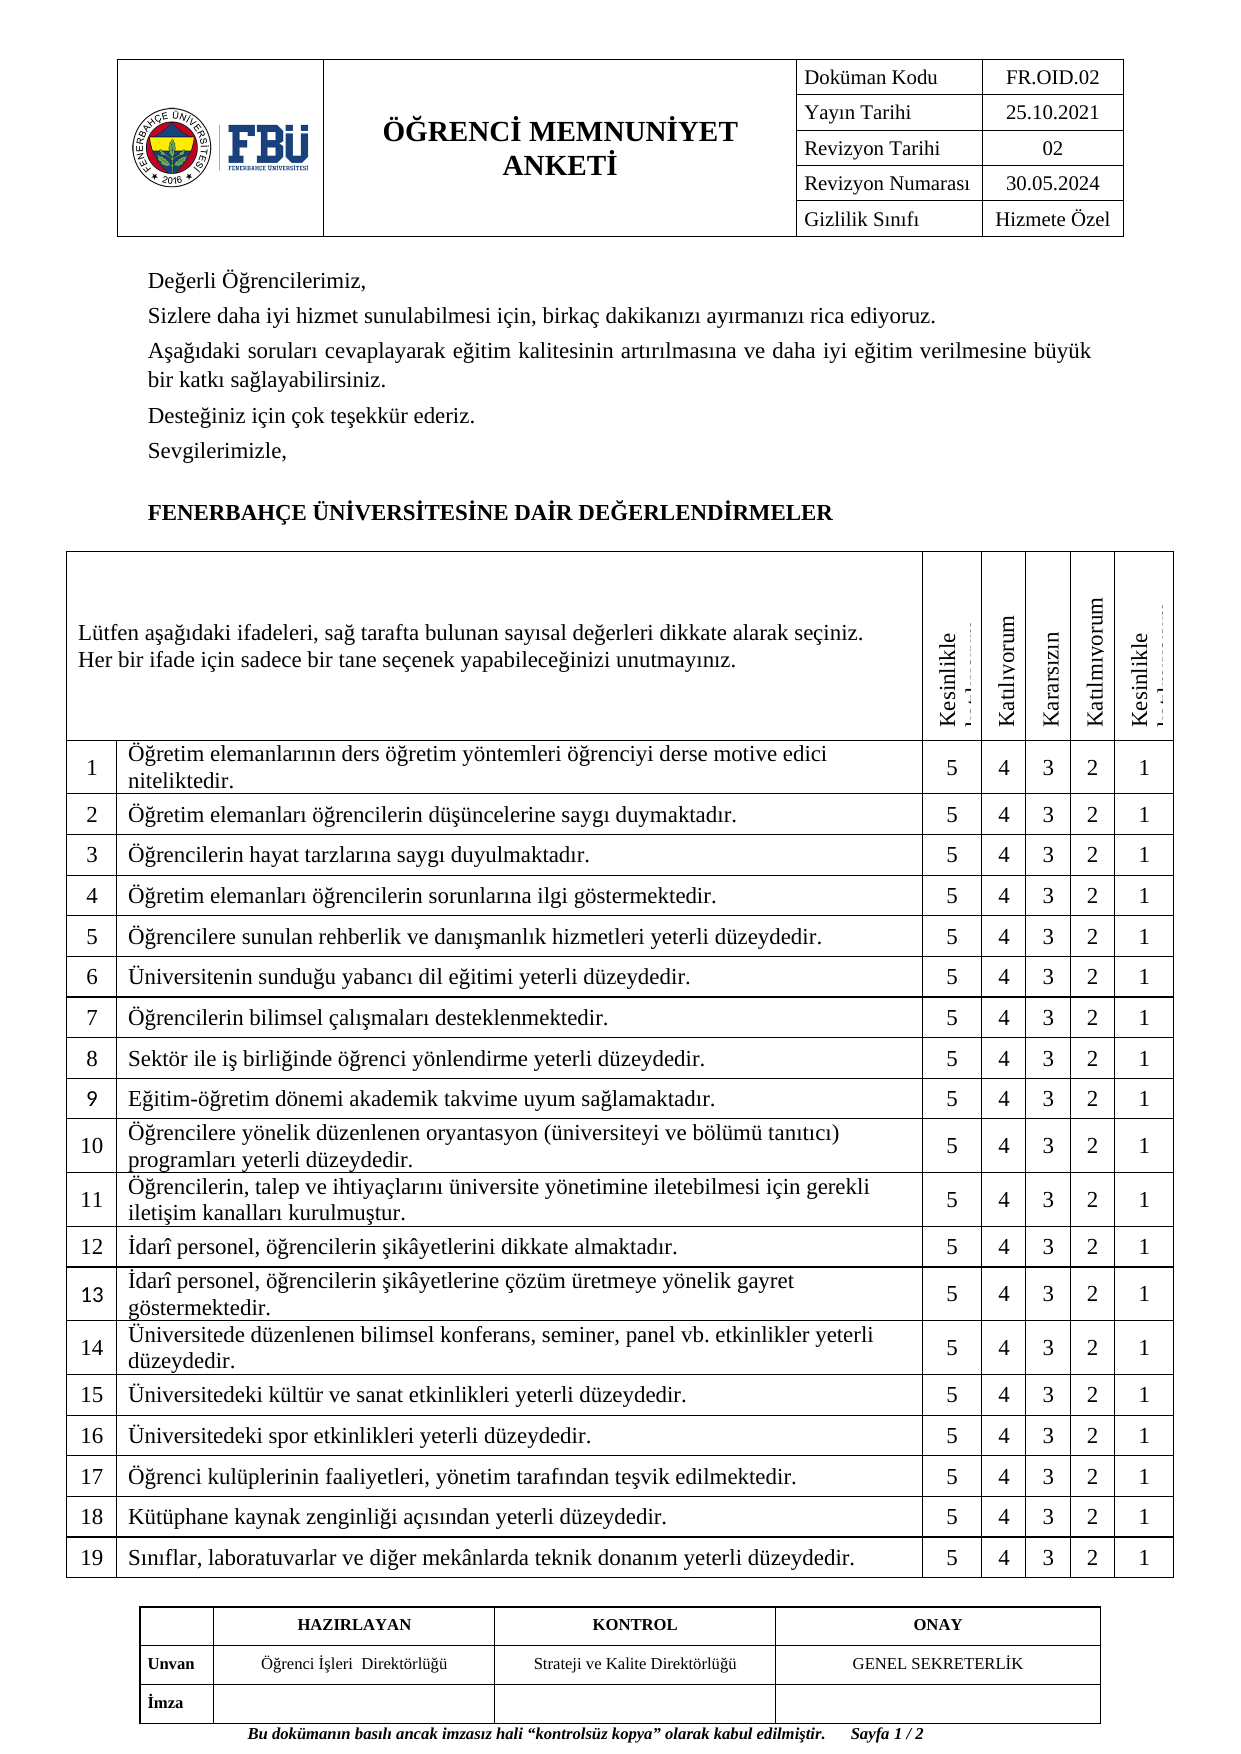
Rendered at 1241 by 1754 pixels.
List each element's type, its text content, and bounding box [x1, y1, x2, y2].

table_cell Eğitim-öğretim dönemi akademik takvime uyum sağlamaktadır. [117, 1079, 922, 1118]
table_cell 8 [67, 1038, 116, 1078]
text FENERBAHÇE ÜNİVERSİTESİNE DAİR DEĞERLENDİRMELER [148, 498, 1093, 525]
table_cell 4 [982, 1456, 1025, 1496]
table_cell 3 [1026, 916, 1070, 956]
table_cell 19 [67, 1538, 116, 1577]
table_cell 3 [1026, 1375, 1070, 1414]
table_cell 11 [67, 1173, 116, 1226]
picture [131, 107, 309, 188]
table_cell 2 [1071, 1375, 1114, 1414]
table_cell 3 [67, 835, 116, 874]
table_cell 16 [67, 1416, 116, 1455]
table_cell 1 [1115, 1268, 1173, 1320]
table_cell 1 [1115, 1416, 1173, 1455]
table_cell 2 [1071, 1268, 1114, 1320]
table_cell 1 [1115, 1456, 1173, 1496]
table_cell 4 [982, 1038, 1025, 1078]
table_cell 1 [1115, 998, 1173, 1037]
table_cell 5 [923, 1538, 981, 1577]
table_cell 3 [1026, 1038, 1070, 1078]
table_cell 13 [67, 1268, 116, 1320]
table_cell 15 [67, 1375, 116, 1414]
table_cell 2 [1071, 1538, 1114, 1577]
table_cell Sınıflar, laboratuvarlar ve diğer mekânlarda teknik donanım yeterli düzeydedir. [117, 1538, 922, 1577]
table_cell 4 [982, 1497, 1025, 1536]
table_cell 2 [1071, 1321, 1114, 1374]
table_cell 5 [923, 794, 981, 834]
table_cell 2 [1071, 1038, 1114, 1078]
table_header Katılmıyorum [1071, 552, 1114, 739]
table_cell 5 [923, 1497, 981, 1536]
table_cell 2 [1071, 1079, 1114, 1118]
table_cell 5 [923, 741, 981, 793]
table_cell 4 [982, 998, 1025, 1037]
table_cell Öğretim elemanları öğrencilerin düşüncelerine saygı duymaktadır. [117, 794, 922, 834]
table_cell 6 [67, 957, 116, 996]
table_header Katılıyorum [982, 552, 1025, 739]
table_cell 2 [1071, 1227, 1114, 1266]
table_cell 5 [923, 1227, 981, 1266]
table_cell 1 [1115, 741, 1173, 793]
table_cell 3 [1026, 835, 1070, 874]
table_cell 1 [1115, 1173, 1173, 1226]
table_cell 4 [982, 1079, 1025, 1118]
table_cell 1 [67, 741, 116, 793]
table_cell 1 [1115, 1038, 1173, 1078]
table_cell 18 [67, 1497, 116, 1536]
table_cell İdarî personel, öğrencilerin şikâyetlerini dikkate almaktadır. [117, 1227, 922, 1266]
table_cell 5 [923, 1268, 981, 1320]
table_cell Üniversitedeki kültür ve sanat etkinlikleri yeterli düzeydedir. [117, 1375, 922, 1414]
table_cell 4 [982, 957, 1025, 996]
table_cell 3 [1026, 1416, 1070, 1455]
table_cell 4 [982, 1227, 1025, 1266]
table_cell 1 [1115, 794, 1173, 834]
table_cell Öğretim elemanlarının ders öğretim yöntemleri öğrenciyi derse motive edici niteliktedir. [117, 741, 922, 793]
table_cell 5 [923, 998, 981, 1037]
table_header Kesinlikle katılmıyorum katılmıyorum [1115, 552, 1173, 739]
table_cell 1 [1115, 876, 1173, 915]
table_cell Üniversitede düzenlenen bilimsel konferans, seminer, panel vb. etkinlikler yeterli düzeydedir. [117, 1321, 922, 1374]
table_cell 4 [982, 916, 1025, 956]
table_cell 5 [923, 1456, 981, 1496]
table_cell 5 [923, 876, 981, 915]
table_cell 4 [982, 1538, 1025, 1577]
text Aşağıdaki soruları cevaplayarak eğitim kalitesinin artırılmasına ve daha iyi eğitim verilmesine büyük bir katkı sağlayabilirsiniz. [148, 338, 1093, 393]
table_cell 5 [923, 1321, 981, 1374]
table_cell 3 [1026, 876, 1070, 915]
text Sizlere daha iyi hizmet sunulabilmesi için, birkaç dakikanızı ayırmanızı rica ediyoruz. [148, 302, 1093, 329]
table_cell Öğrencilerin bilimsel çalışmaları desteklenmektedir. [117, 998, 922, 1037]
table_cell Kütüphane kaynak zenginliği açısından yeterli düzeydedir. [117, 1497, 922, 1536]
table_header Lütfen aşağıdaki ifadeleri, sağ tarafta bulunan sayısal değerleri dikkate alarak seçiniz. Her bir ifade için sadece bir tane seçenek yapabileceğinizi unutmayınız. [67, 552, 922, 739]
table_cell 4 [982, 1268, 1025, 1320]
table_cell 3 [1026, 957, 1070, 996]
table_cell 5 [923, 1375, 981, 1414]
table_cell 3 [1026, 1119, 1070, 1172]
table_cell 2 [67, 794, 116, 834]
table_cell Öğrencilerin, talep ve ihtiyaçlarını üniversite yönetimine iletebilmesi için gerekli iletişim kanalları kurulmuştur. [117, 1173, 922, 1226]
table_cell 2 [1071, 1497, 1114, 1536]
table_cell 1 [1115, 1375, 1173, 1414]
table_cell 2 [1071, 1119, 1114, 1172]
table_cell 3 [1026, 1079, 1070, 1118]
table_cell 2 [1071, 998, 1114, 1037]
table_cell 1 [1115, 1321, 1173, 1374]
table_cell 5 [923, 835, 981, 874]
table_cell Sektör ile iş birliğinde öğrenci yönlendirme yeterli düzeydedir. [117, 1038, 922, 1078]
table_cell 4 [982, 1416, 1025, 1455]
table_cell 1 [1115, 835, 1173, 874]
table_cell Öğrenci kulüplerinin faaliyetleri, yönetim tarafından teşvik edilmektedir. [117, 1456, 922, 1496]
text Sevgilerimizle, [148, 437, 1093, 463]
table_cell 2 [1071, 794, 1114, 834]
table_cell 2 [1071, 1416, 1114, 1455]
table_cell 1 [1115, 1497, 1173, 1536]
table_cell 4 [982, 1375, 1025, 1414]
table_cell 4 [982, 835, 1025, 874]
table_cell 3 [1026, 1321, 1070, 1374]
table_cell Öğrencilere yönelik düzenlenen oryantasyon (üniversiteyi ve bölümü tanıtıcı) programları yeterli düzeydedir. [117, 1119, 922, 1172]
table_cell 14 [67, 1321, 116, 1374]
table_cell 2 [1071, 741, 1114, 793]
table_cell 4 [982, 876, 1025, 915]
table_cell 5 [923, 1416, 981, 1455]
table_cell İdarî personel, öğrencilerin şikâyetlerine çözüm üretmeye yönelik gayret göstermektedir. [117, 1268, 922, 1320]
table_cell 3 [1026, 1497, 1070, 1536]
table_cell 2 [1071, 957, 1114, 996]
table_cell 17 [67, 1456, 116, 1496]
table_cell 5 [923, 957, 981, 996]
table_cell Üniversitenin sunduğu yabancı dil eğitimi yeterli düzeydedir. [117, 957, 922, 996]
table_cell 9 [67, 1079, 116, 1118]
table_header Kesinlikle katılıyorum [923, 552, 981, 739]
table_cell 2 [1071, 916, 1114, 956]
table_cell 5 [923, 1038, 981, 1078]
table_cell 3 [1026, 1173, 1070, 1226]
table_cell 1 [1115, 1538, 1173, 1577]
table_cell 10 [67, 1119, 116, 1172]
table_cell 4 [982, 741, 1025, 793]
table_cell 5 [67, 916, 116, 956]
table_cell 5 [923, 1079, 981, 1118]
table_header Kararsızın [1026, 552, 1070, 739]
table_cell 1 [1115, 916, 1173, 956]
table_cell Öğrencilerin hayat tarzlarına saygı duyulmaktadır. [117, 835, 922, 874]
table_cell 3 [1026, 794, 1070, 834]
table_cell 1 [1115, 1119, 1173, 1172]
table_cell 4 [982, 1173, 1025, 1226]
text Desteğiniz için çok teşekkür ederiz. [148, 402, 1093, 428]
table_cell 12 [67, 1227, 116, 1266]
table_cell Üniversitedeki spor etkinlikleri yeterli düzeydedir. [117, 1416, 922, 1455]
table_cell 7 [67, 998, 116, 1037]
table_cell Öğretim elemanları öğrencilerin sorunlarına ilgi göstermektedir. [117, 876, 922, 915]
table_cell Öğrencilere sunulan rehberlik ve danışmanlık hizmetleri yeterli düzeydedir. [117, 916, 922, 956]
table_cell 2 [1071, 1456, 1114, 1496]
table_cell 5 [923, 1173, 981, 1226]
table_cell 2 [1071, 835, 1114, 874]
table_cell 3 [1026, 741, 1070, 793]
table_cell 1 [1115, 957, 1173, 996]
text Değerli Öğrencilerimiz, [148, 267, 1093, 293]
table_cell 5 [923, 1119, 981, 1172]
table_cell 3 [1026, 1227, 1070, 1266]
table_cell 3 [1026, 1456, 1070, 1496]
table_cell 2 [1071, 1173, 1114, 1226]
table_cell 3 [1026, 998, 1070, 1037]
table_cell 4 [982, 1119, 1025, 1172]
table_cell 2 [1071, 876, 1114, 915]
table_cell 5 [923, 916, 981, 956]
table_cell 1 [1115, 1227, 1173, 1266]
table_cell 3 [1026, 1268, 1070, 1320]
table_cell 1 [1115, 1079, 1173, 1118]
table_cell 4 [67, 876, 116, 915]
table_cell 3 [1026, 1538, 1070, 1577]
table_cell 4 [982, 1321, 1025, 1374]
table_cell 4 [982, 794, 1025, 834]
